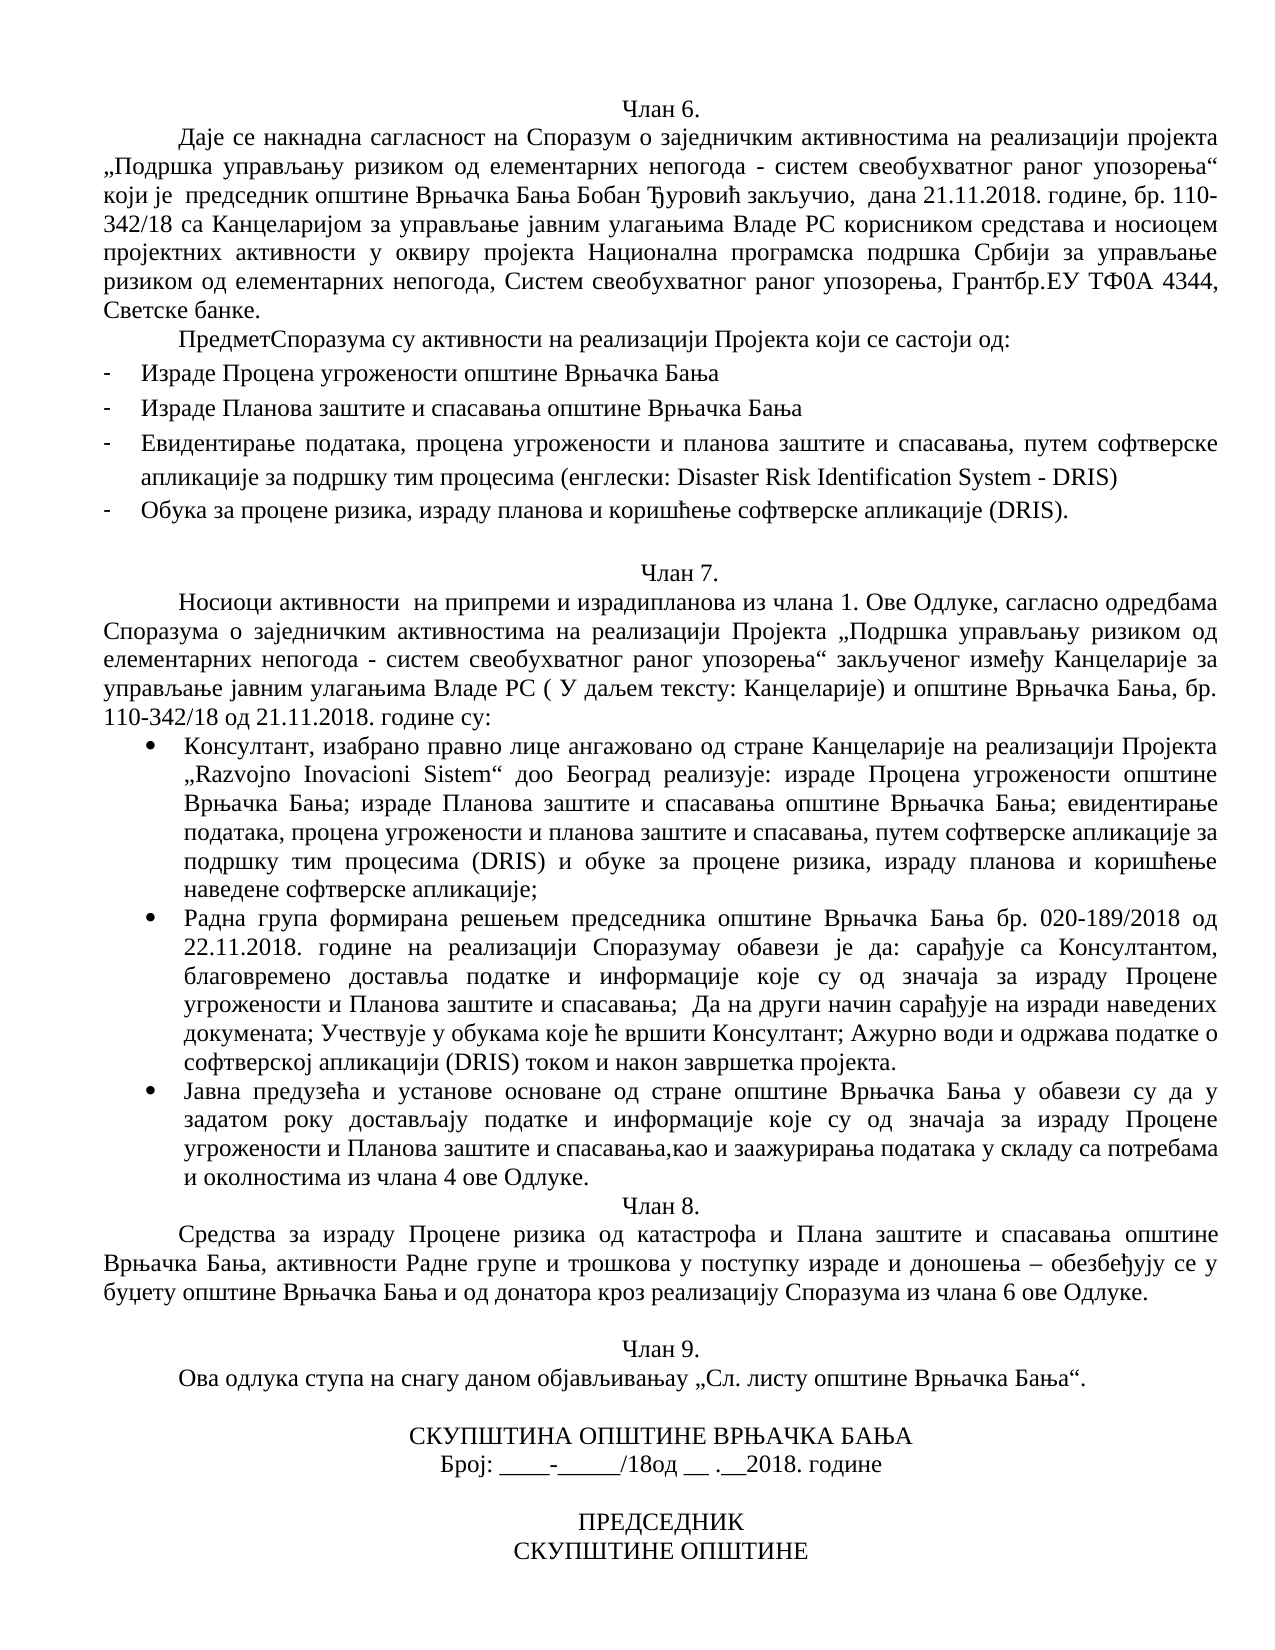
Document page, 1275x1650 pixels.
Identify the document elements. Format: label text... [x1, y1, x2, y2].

text Члан 8. [103, 1191, 1219, 1219]
text СКУПШТИНА ОПШТИНЕ ВРЊАЧКА БАЊА [103, 1421, 1219, 1449]
list Јавна предузећа и установе основане од стране општине Врњачка Бања у обавези су да у задатом року достављају податке и информације које су од значаја за израду Процене угрожености и Планова заштите и спасавања,као и заaжурирaњa података у склaду сa пoтрeбaмa и oкoлнoстимa из члана 4 ове Одлуке. [146, 1076, 1219, 1191]
text Носиoци aктивнoсти на припреми и израдипланова из члана 1. Ове Одлуке, сагласно одредбама Споразума о заједничким активностима на реализацији Пројекта „Подршка управљању ризиком од елементарних непогода - систем свеобухватног раног упозорења“ закљученог између Канцеларије за управљање јавним улагањима Владе РС ( У даљем тексту: Канцеларије) и општине Врњачка Бања, бр. 110-342/18 од 21.11.2018. године су: [103, 587, 1219, 731]
text ПредметСпоразума су активности на реализацији Пројекта који се састоји од: [103, 324, 1219, 352]
text Члан 7. [141, 558, 1219, 587]
text Ова одлука ступа на снагу даном објављивањау „Сл. листу општине Врњачка Бања“. [103, 1363, 1219, 1392]
text Средства за израду Процене ризика од катастрофа и Плaна зaштитe и спaсaвaњa општине Врњачка Бања, активности Радне групе и трошкова у поступку израде и доношења – обезбеђују се у буџету општине Врњачка Бања и од донатора кроз реализацију Споразума из члана 6 ове Одлуке. [103, 1219, 1219, 1306]
text СКУПШТИНЕ ОПШТИНЕ [103, 1536, 1219, 1564]
text Члан 6. [103, 94, 1219, 122]
text Даје се накнадна сагласност на Споразум о заједничким активностима на реализацији пројекта „Подршка управљању ризиком од елементарних непогода - систем свеобухватног раног упозорења“ који је председник општине Врњачка Бања Бобан Ђуровић закључио, дана 21.11.2018. године, бр. 110-342/18 са Канцеларијом за управљање јавним улагањима Владе РС корисником средстава и носиоцем пројектних активности у оквиру пројекта Национална програмска подршка Србији за управљање ризиком од елементарних непогода, Систем свеобухватног раног упозорења, Грантбр.ЕУ ТФ0А 4344, Светске банке. [103, 122, 1219, 324]
list Израде Процена угрожености општине Врњачка Бања [103, 357, 1219, 387]
text Члан 9. [103, 1334, 1219, 1363]
text ПРЕДСЕДНИК [103, 1507, 1219, 1536]
list Израде Планова заштите и спасавања општине Врњачка Бања [103, 392, 1219, 422]
text Број: ____-_____/18од __ .__2018. године [103, 1449, 1219, 1478]
list Рaдна група формирана решењем председника општине Врњачка Бања бр. 020-189/2018 од 22.11.2018. године на реализацији Споразумау обавези je да: сарађује са Консултантом, благовремено доставља податке и информације које су од значаја за израду Процене угрожености и Планова заштите и спасавања; Да на други начин сарађује на изради наведених докумената; Учествује у обукама које ће вршити Консултант; Ажурно води и одржава податке о софтверској апликацији (DRIS) током и након завршетка пројекта. [146, 903, 1219, 1076]
list Евидентирање података, процена угрожености и планова заштите и спасавања, путем софтверске апликације за подршку тим процесима (енглески: Disaster Risk Identification System - DRIS) [103, 427, 1219, 490]
list Обука за процене ризика, израду планова и коришћење софтверске апликације (DRIS). [103, 494, 1219, 525]
list Консултант, изабранo правнo лице ангажованo од стране Канцеларије на реализацији Пројекта „Razvojno Inovacioni Sistem“ дoo Бeoгрaд реализује: израде Процена угрожености општине Врњачка Бања; израде Планова заштите и спасавања општине Врњачка Бања; евидентирање података, процена угрожености и планова заштите и спасавања, путем софтверске апликације за подршку тим процесима (DRIS) и обуке за процене ризика, израду планова и коришћење наведене софтверске апликације; [146, 731, 1219, 903]
